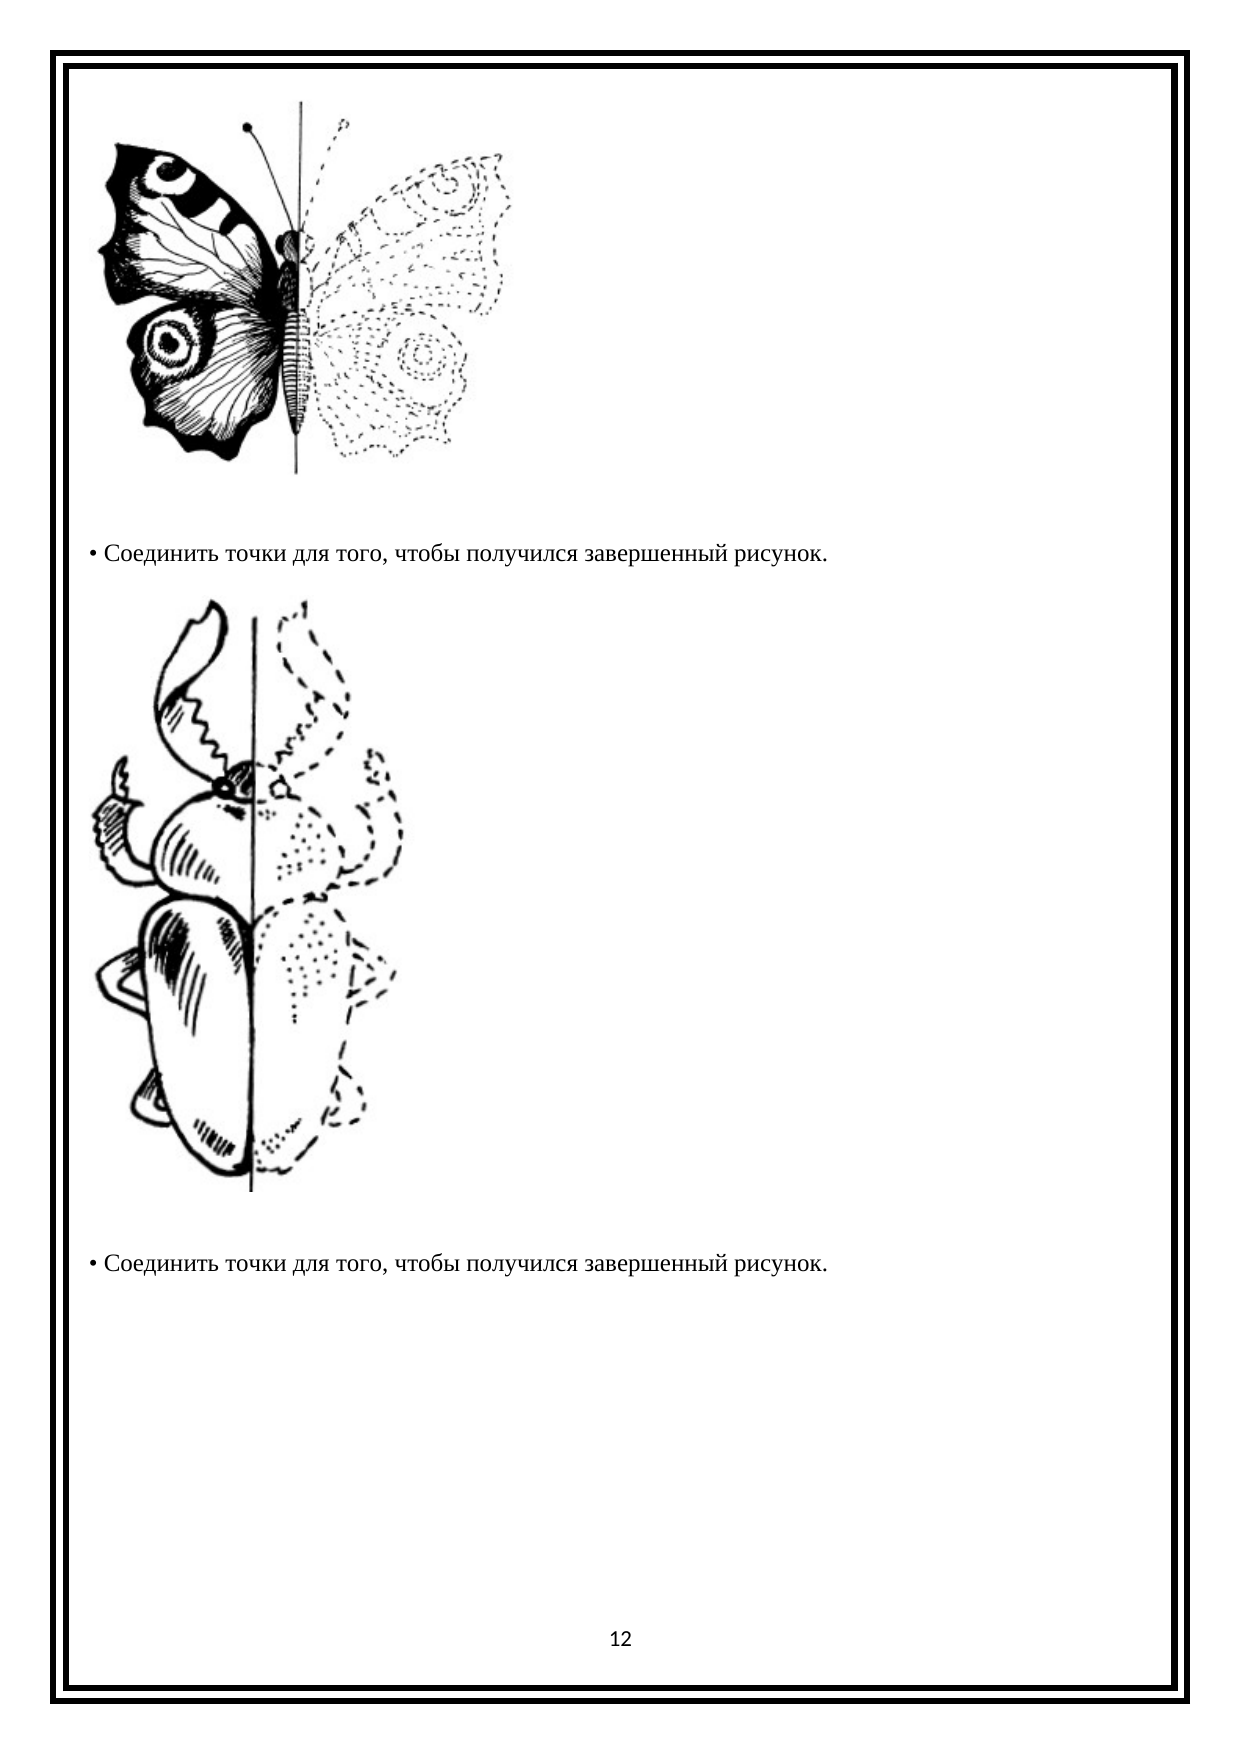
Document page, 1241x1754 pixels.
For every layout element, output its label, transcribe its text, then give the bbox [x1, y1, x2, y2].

text • Соединить точки для того, чтобы получился завершенный рисунок. [88, 538, 1152, 567]
text • Соединить точки для того, чтобы получился завершенный рисунок. [88, 1248, 1152, 1277]
picture [88, 595, 415, 1192]
picture [88, 88, 520, 481]
